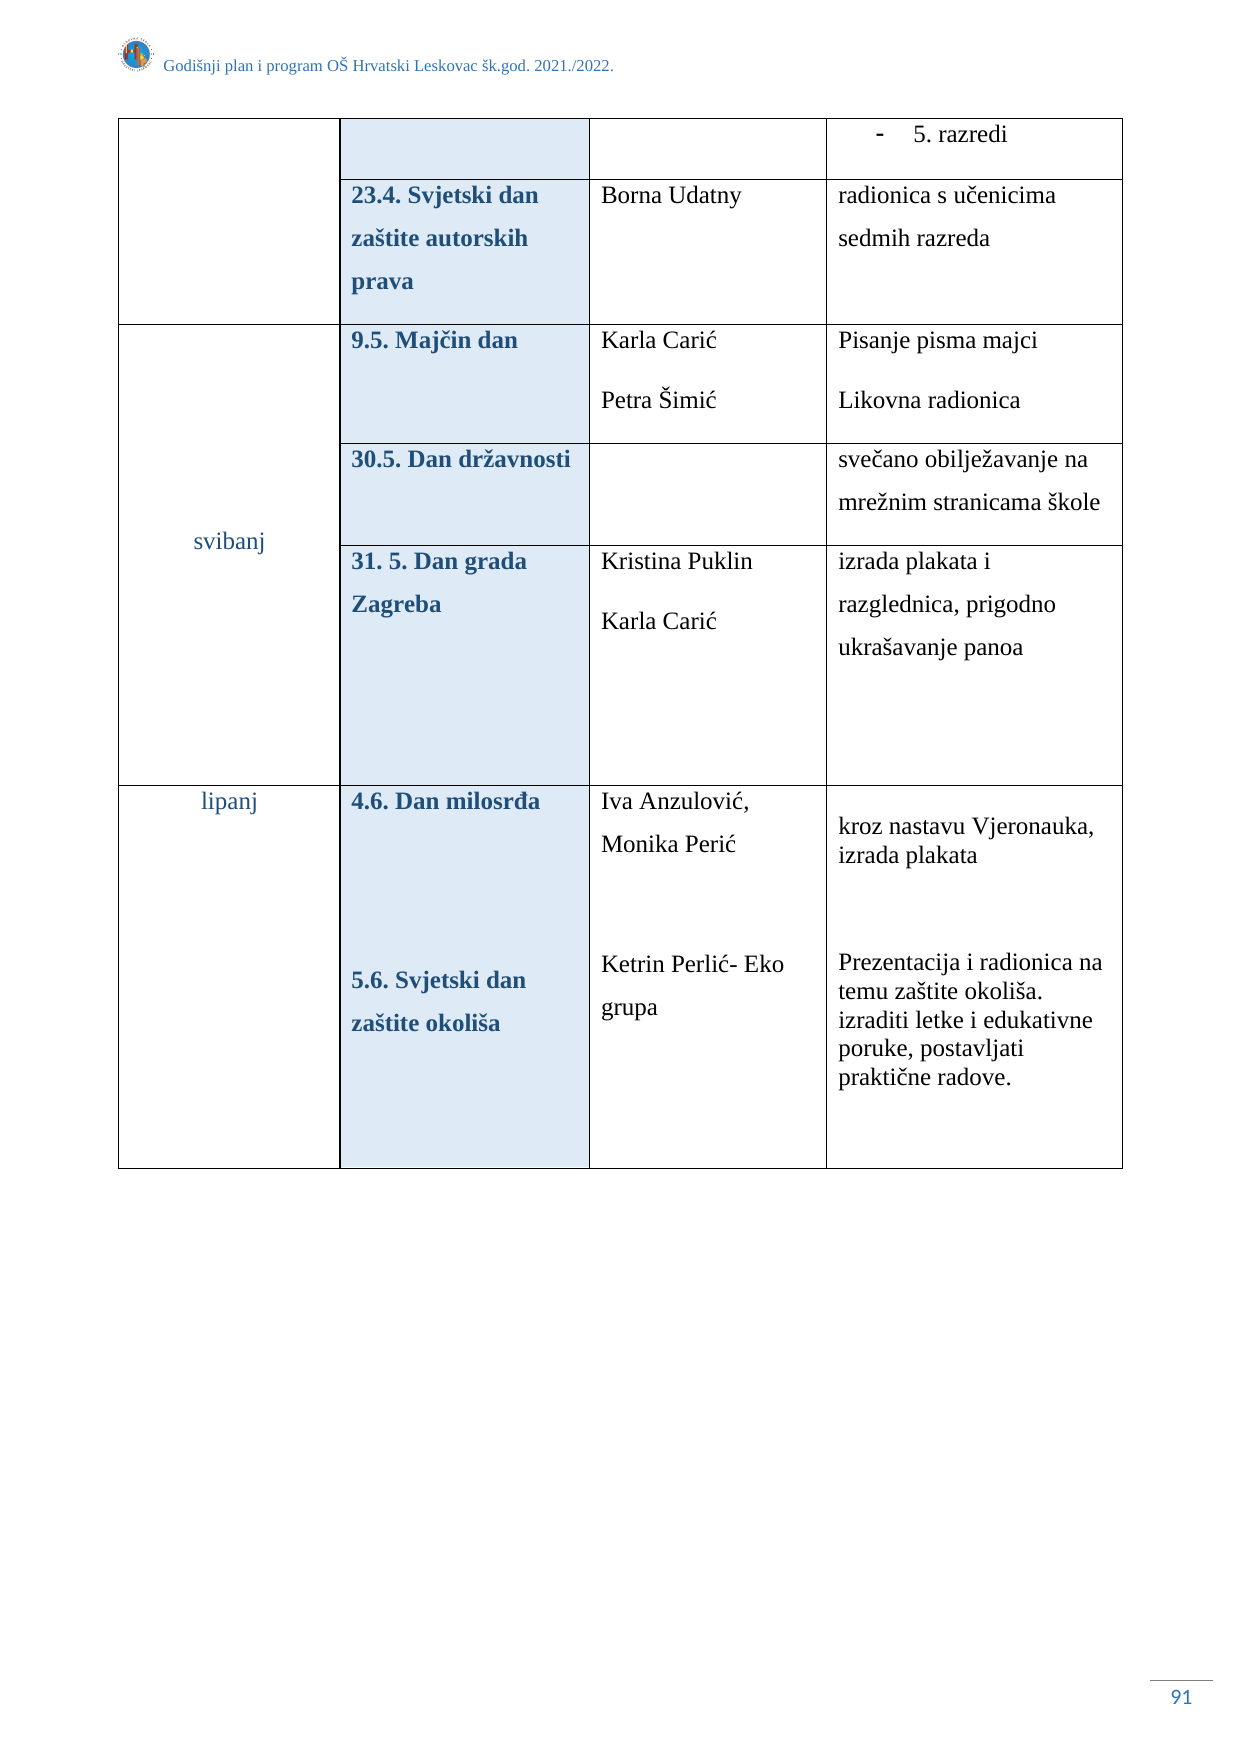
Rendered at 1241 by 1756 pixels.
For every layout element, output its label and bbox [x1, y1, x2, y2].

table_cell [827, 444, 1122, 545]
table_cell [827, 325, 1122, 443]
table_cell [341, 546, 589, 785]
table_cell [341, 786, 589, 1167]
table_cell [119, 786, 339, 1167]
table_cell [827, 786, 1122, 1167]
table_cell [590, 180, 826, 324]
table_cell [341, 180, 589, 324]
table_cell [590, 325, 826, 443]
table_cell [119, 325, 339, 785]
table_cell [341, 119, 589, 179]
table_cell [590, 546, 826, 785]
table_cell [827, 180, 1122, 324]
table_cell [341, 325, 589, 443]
picture [118, 37, 155, 72]
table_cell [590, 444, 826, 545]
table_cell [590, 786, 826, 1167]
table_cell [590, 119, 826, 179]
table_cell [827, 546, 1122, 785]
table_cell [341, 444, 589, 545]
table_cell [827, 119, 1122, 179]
